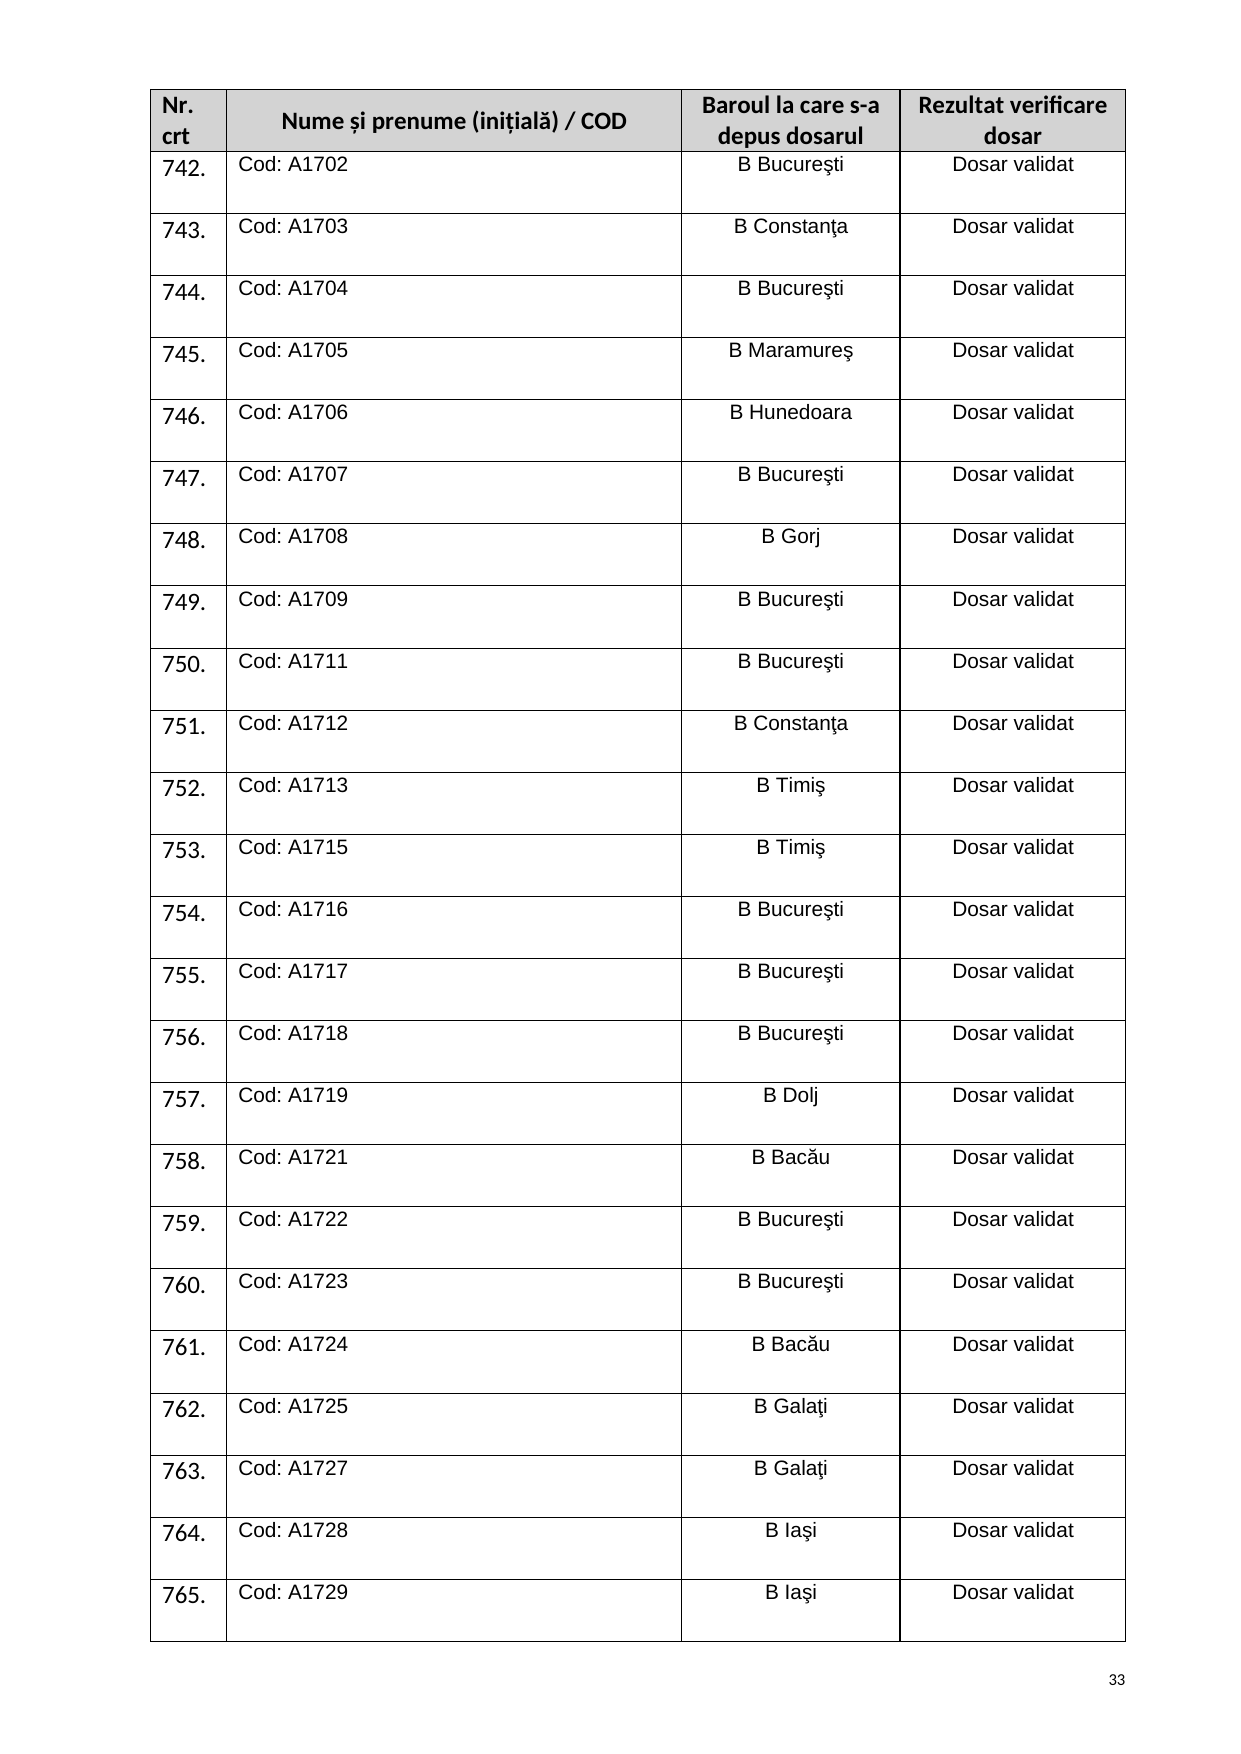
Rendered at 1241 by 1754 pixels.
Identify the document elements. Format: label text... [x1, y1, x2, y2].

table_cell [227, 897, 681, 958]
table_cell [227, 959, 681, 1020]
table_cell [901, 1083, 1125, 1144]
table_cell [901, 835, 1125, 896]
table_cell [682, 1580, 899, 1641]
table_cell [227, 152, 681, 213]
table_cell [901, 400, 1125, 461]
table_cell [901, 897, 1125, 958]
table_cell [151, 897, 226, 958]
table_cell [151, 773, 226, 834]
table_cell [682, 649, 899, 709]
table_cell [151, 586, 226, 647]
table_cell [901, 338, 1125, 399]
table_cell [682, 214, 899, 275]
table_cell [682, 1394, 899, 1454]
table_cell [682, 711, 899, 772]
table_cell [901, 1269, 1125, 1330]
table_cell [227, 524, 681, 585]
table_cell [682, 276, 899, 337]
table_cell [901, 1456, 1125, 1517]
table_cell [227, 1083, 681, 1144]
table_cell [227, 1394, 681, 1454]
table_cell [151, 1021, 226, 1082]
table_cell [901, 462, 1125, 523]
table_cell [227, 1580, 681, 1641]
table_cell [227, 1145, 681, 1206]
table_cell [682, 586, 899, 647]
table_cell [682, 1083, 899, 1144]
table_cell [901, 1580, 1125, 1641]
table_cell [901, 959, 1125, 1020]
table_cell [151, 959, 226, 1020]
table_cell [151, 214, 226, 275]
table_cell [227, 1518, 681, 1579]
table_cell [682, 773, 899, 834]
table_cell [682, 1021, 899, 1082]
table_header Nr. crt [151, 90, 226, 151]
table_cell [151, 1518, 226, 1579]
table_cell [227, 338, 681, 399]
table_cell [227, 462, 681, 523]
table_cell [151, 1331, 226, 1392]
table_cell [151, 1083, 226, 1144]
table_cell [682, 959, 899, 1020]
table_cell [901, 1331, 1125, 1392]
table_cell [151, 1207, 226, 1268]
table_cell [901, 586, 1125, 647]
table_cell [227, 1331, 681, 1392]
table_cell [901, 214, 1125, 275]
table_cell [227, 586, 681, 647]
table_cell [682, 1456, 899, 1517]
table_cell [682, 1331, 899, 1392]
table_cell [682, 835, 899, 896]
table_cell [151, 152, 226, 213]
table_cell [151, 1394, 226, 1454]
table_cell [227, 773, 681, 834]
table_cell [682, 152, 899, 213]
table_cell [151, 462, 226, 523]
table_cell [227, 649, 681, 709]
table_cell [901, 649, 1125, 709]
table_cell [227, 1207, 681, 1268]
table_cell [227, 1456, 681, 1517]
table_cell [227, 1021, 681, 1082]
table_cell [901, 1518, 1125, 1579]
table_header Nume şi prenume (iniţială) / COD [227, 90, 681, 151]
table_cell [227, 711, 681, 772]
table_header Rezultat verificare dosar [901, 90, 1125, 151]
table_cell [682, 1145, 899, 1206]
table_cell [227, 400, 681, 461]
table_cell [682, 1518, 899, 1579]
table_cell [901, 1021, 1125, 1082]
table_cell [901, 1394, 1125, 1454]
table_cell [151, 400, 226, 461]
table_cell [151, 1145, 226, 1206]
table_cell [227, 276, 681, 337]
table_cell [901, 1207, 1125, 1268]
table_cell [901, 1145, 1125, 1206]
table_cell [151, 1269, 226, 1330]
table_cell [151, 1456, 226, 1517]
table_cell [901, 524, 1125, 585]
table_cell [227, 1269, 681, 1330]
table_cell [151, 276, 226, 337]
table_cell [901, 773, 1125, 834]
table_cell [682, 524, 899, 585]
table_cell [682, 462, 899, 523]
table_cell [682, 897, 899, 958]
table_header Baroul la care s-a depus dosarul [682, 90, 899, 151]
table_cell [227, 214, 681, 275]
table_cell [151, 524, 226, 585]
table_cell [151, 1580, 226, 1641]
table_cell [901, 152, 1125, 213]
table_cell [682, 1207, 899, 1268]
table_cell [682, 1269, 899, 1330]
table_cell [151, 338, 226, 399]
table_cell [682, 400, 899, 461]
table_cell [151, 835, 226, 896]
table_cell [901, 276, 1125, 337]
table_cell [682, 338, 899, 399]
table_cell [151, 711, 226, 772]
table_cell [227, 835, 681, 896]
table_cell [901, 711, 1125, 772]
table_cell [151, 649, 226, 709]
